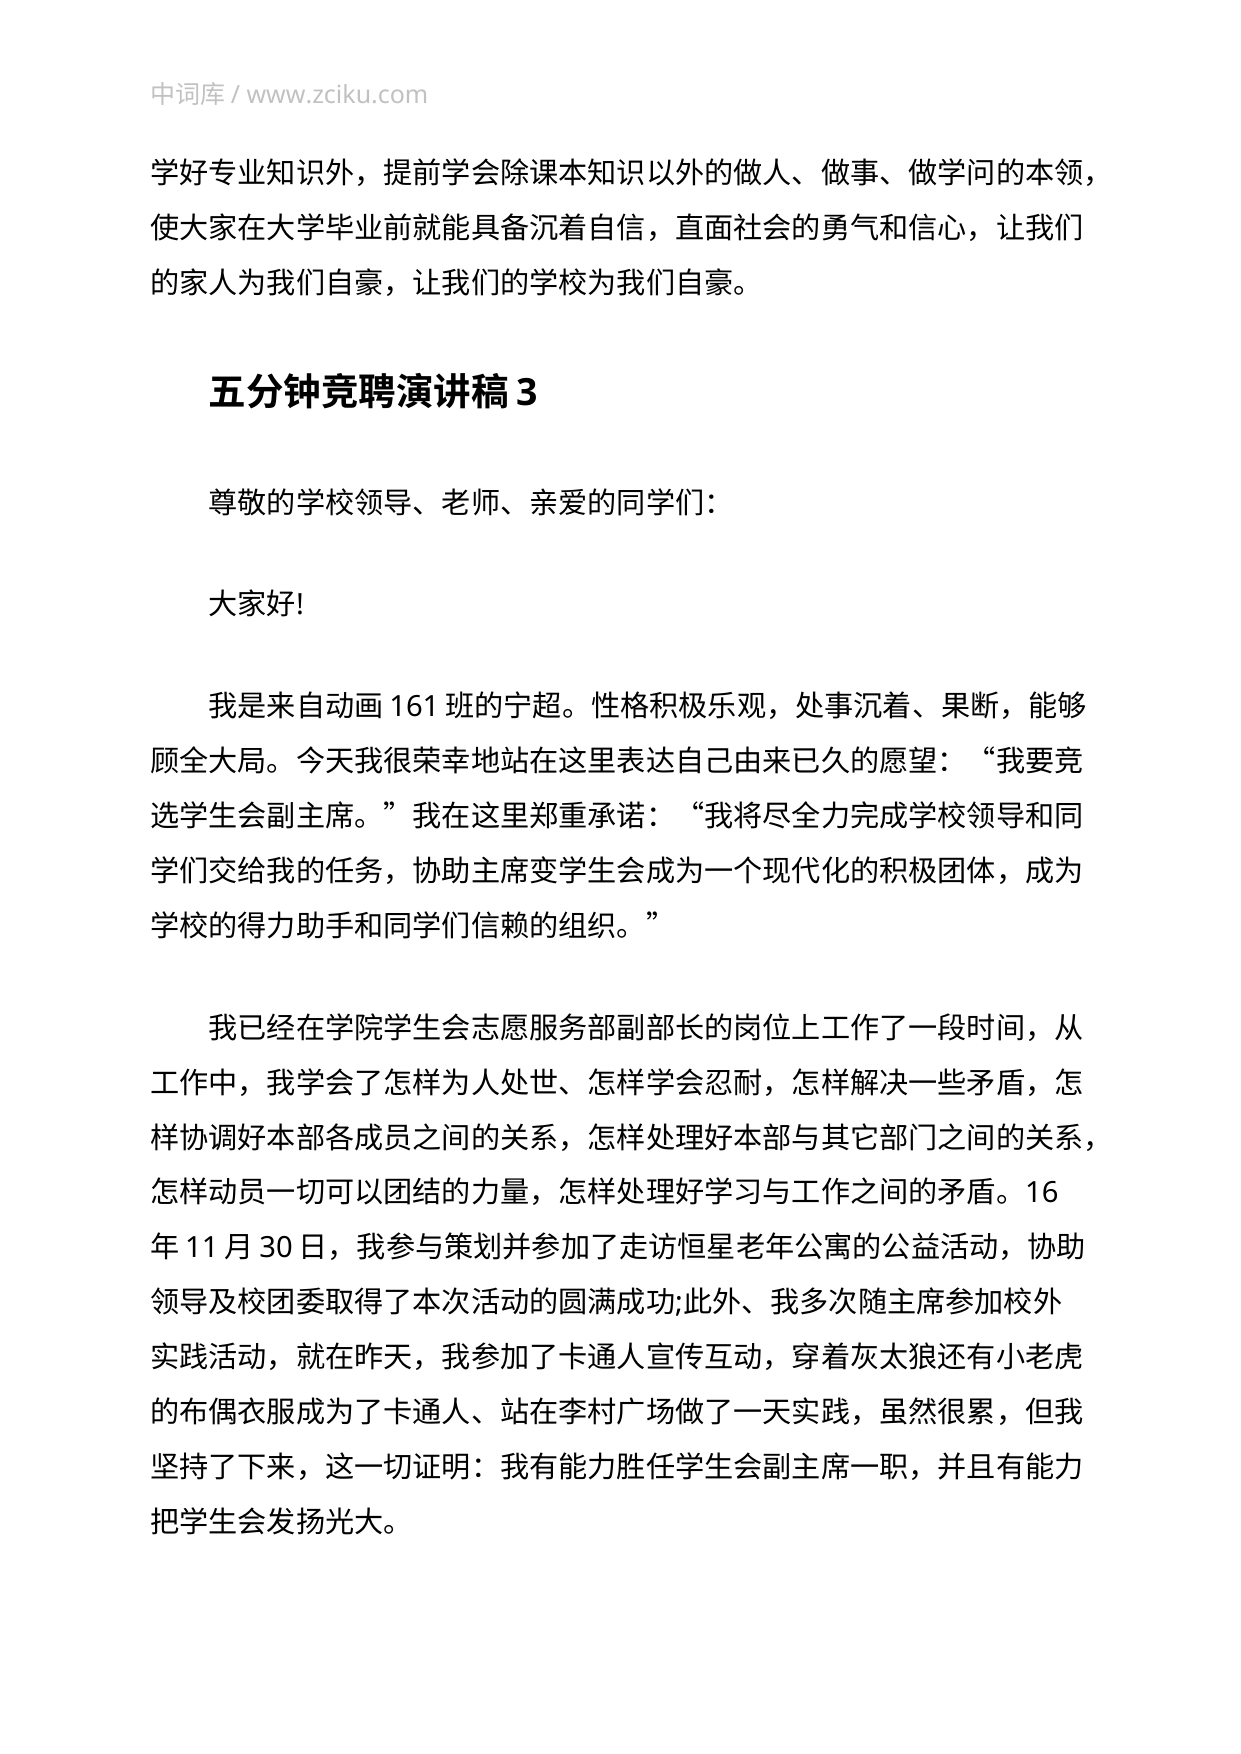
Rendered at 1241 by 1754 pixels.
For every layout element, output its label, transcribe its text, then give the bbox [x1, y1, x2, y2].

text 我已经在学院学生会志愿服务部副部长的岗位上工作了一段时间，从工作中，我学会了怎样为人处世、怎样学会忍耐，怎样解决一些矛盾，怎样协调好本部各成员之间的关系，怎样处理好本部与其它部门之间的关系，怎样动员一切可以团结的力量，怎样处理好学习与工作之间的矛盾。16年11月30日，我参与策划并参加了走访恒星老年公寓的公益活动，协助领导及校团委取得了本次活动的圆满成功;此外、我多次随主席参加校外实践活动，就在昨天，我参加了卡通人宣传互动，穿着灰太狼还有小老虎的布偶衣服成为了卡通人、站在李村广场做了一天实践，虽然很累，但我坚持了下来，这一切证明：我有能力胜任学生会副主席一职，并且有能力把学生会发扬光大。 [150, 1004, 1090, 1541]
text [150, 150, 1090, 302]
text 大家好! [150, 581, 1090, 623]
text 五分钟竞聘演讲稿3 [150, 362, 1090, 416]
text 尊敬的学校领导、老师、亲爱的同学们： [150, 479, 1090, 521]
text 我是来自动画161班的宁超。性格积极乐观，处事沉着、果断，能够顾全大局。今天我很荣幸地站在这里表达自己由来已久的愿望：“我要竞选学生会副主席。”我在这里郑重承诺：“我将尽全力完成学校领导和同学们交给我的任务，协助主席变学生会成为一个现代化的积极团体，成为学校的得力助手和同学们信赖的组织。” [150, 683, 1090, 945]
